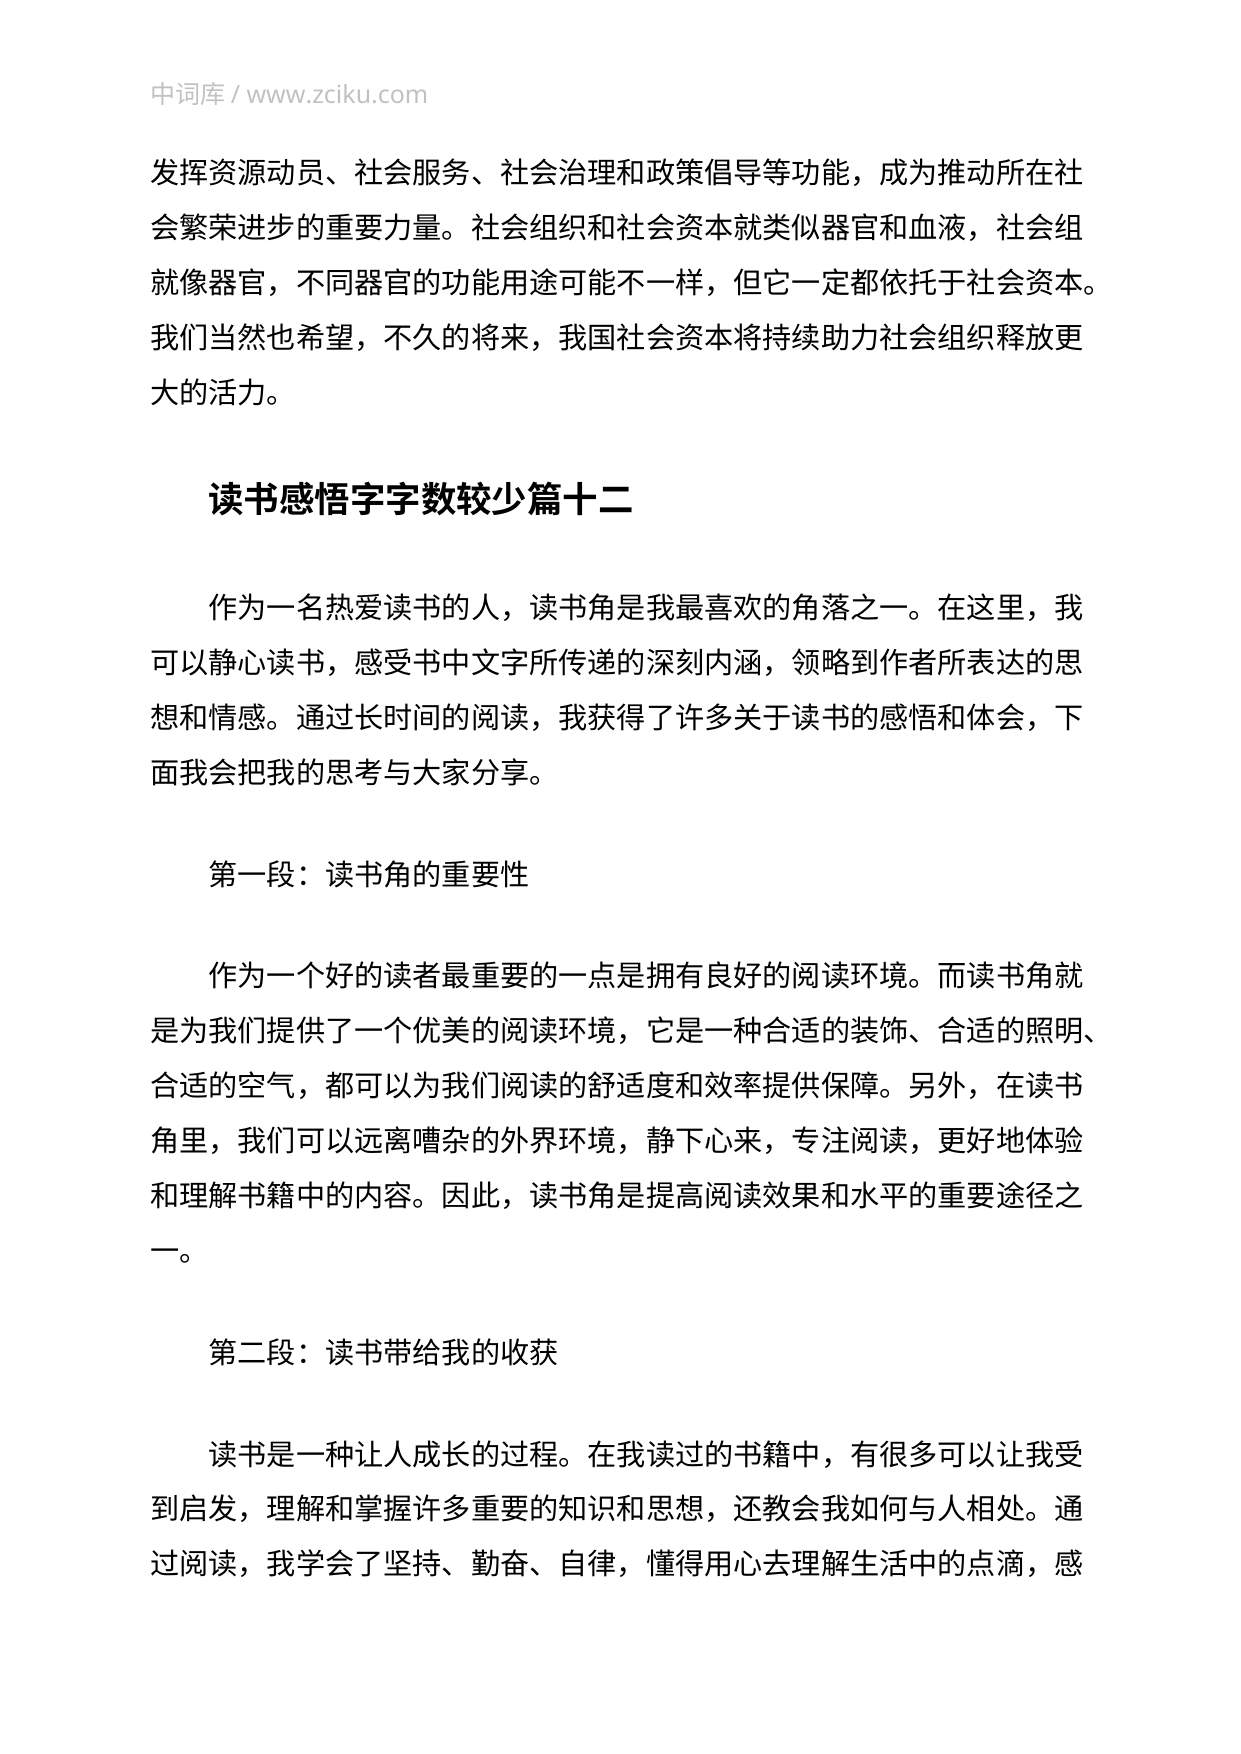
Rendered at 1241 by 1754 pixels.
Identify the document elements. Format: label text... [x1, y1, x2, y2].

text 作为一名热爱读书的人，读书角是我最喜欢的角落之一。在这里，我可以静心读书，感受书中文字所传递的深刻内涵，领略到作者所表达的思想和情感。通过长时间的阅读，我获得了许多关于读书的感悟和体会，下面我会把我的思考与大家分享。 [150, 585, 1090, 792]
text 读书感悟字字数较少篇十二 [150, 471, 1090, 523]
text 第二段：读书带给我的收获 [150, 1329, 1090, 1372]
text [150, 1431, 1090, 1583]
text 第一段：读书角的重要性 [150, 851, 1090, 893]
text 作为一个好的读者最重要的一点是拥有良好的阅读环境。而读书角就是为我们提供了一个优美的阅读环境，它是一种合适的装饰、合适的照明、合适的空气，都可以为我们阅读的舒适度和效率提供保障。另外，在读书角里，我们可以远离嘈杂的外界环境，静下心来，专注阅读，更好地体验和理解书籍中的内容。因此，读书角是提高阅读效果和水平的重要途径之一。 [150, 953, 1090, 1270]
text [150, 150, 1090, 412]
